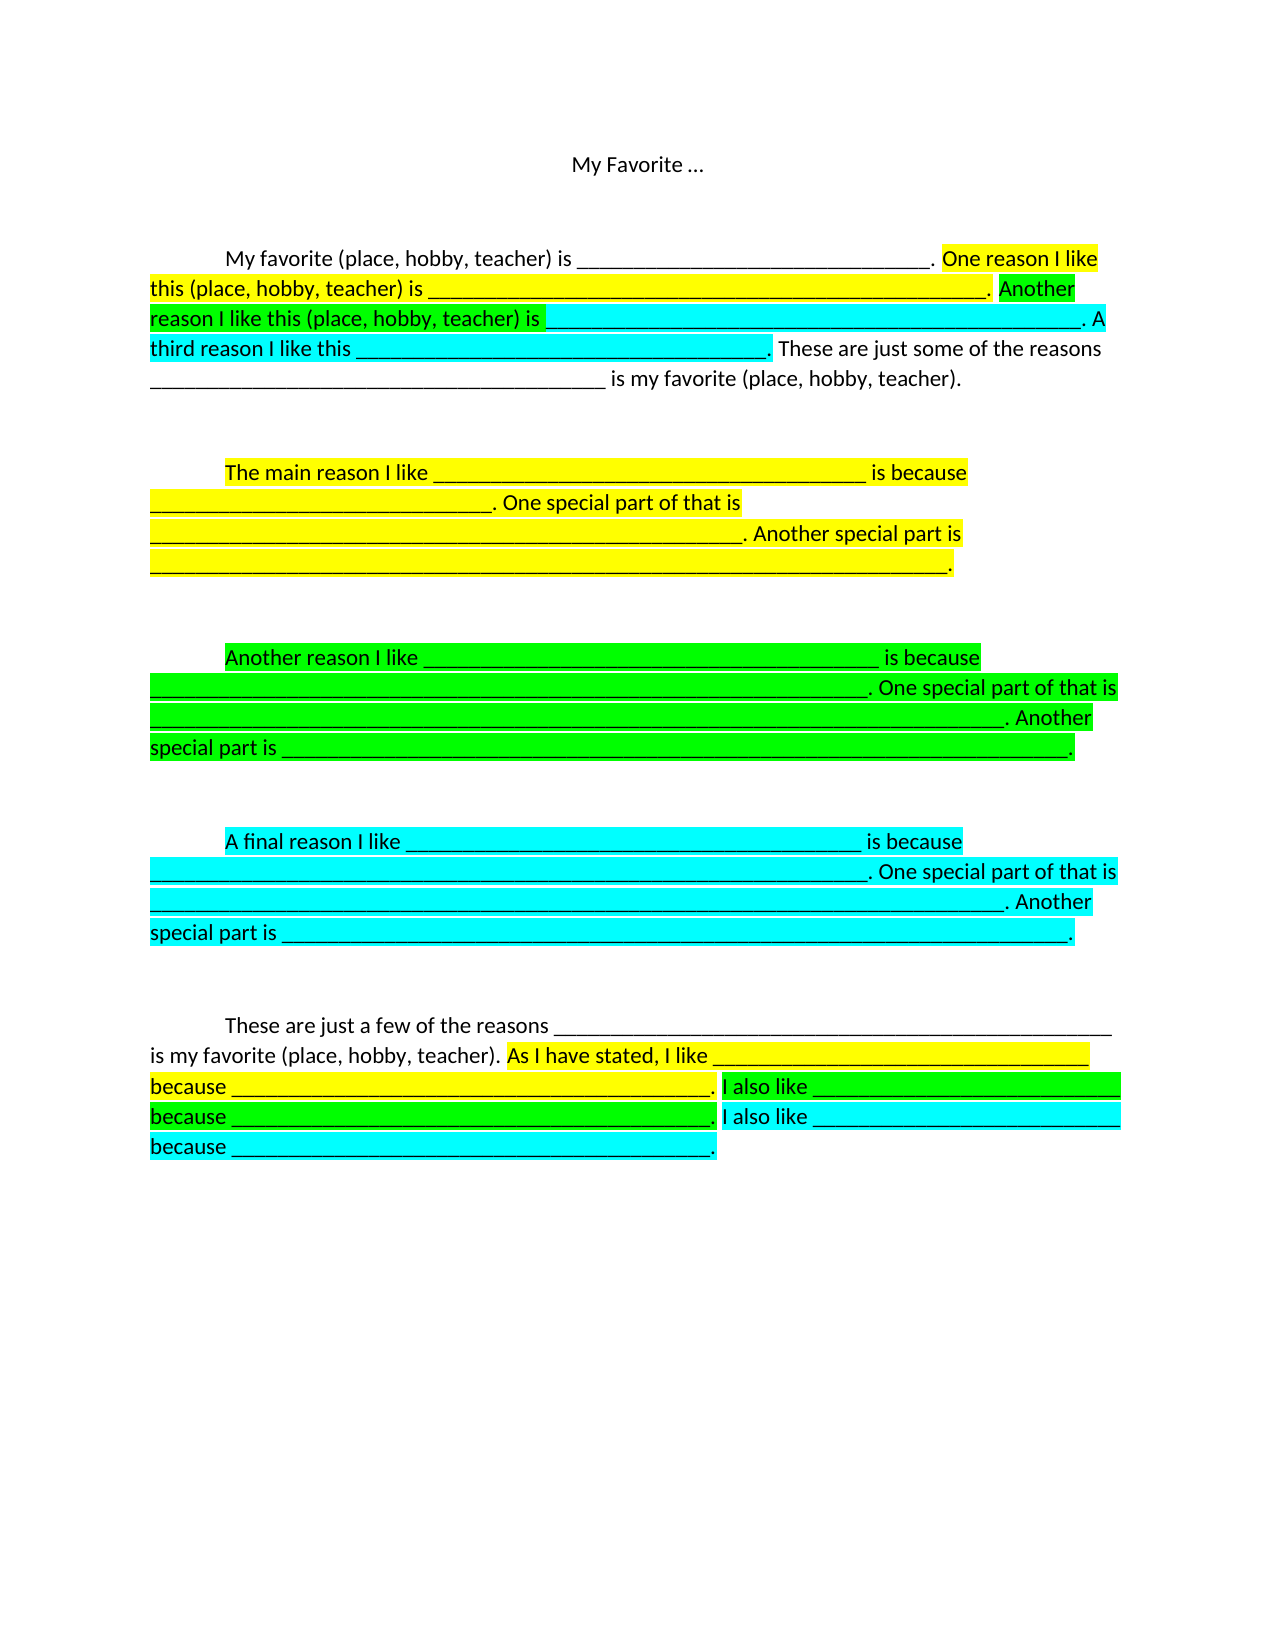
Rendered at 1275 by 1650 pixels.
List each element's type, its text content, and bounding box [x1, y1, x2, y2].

text Another reason I like ________________________________________ is because _______________________________________________________________. One special part of that is ___________________________________________________________________________. Another special part is _____________________________________________________________________. [150, 643, 1125, 761]
text My favorite (place, hobby, teacher) is _______________________________. One reason I like this (place, hobby, teacher) is _________________________________________________. Another reason I like this (place, hobby, teacher) is _______________________________________________. A third reason I like this ____________________________________. These are just some of the reasons ________________________________________ is my favorite (place, hobby, teacher). [150, 244, 1125, 393]
text My Favorite … [150, 150, 1125, 178]
text A final reason I like ________________________________________ is because _______________________________________________________________. One special part of that is ___________________________________________________________________________. Another special part is _____________________________________________________________________. [150, 827, 1125, 946]
text The main reason I like ______________________________________ is because ______________________________. One special part of that is ____________________________________________________. Another special part is ______________________________________________________________________. [150, 458, 1125, 577]
text These are just a few of the reasons _________________________________________________ is my favorite (place, hobby, teacher). As I have stated, I like _________________________________ because __________________________________________. I also like ___________________________ because __________________________________________. I also like ___________________________ because __________________________________________. [150, 1011, 1125, 1160]
